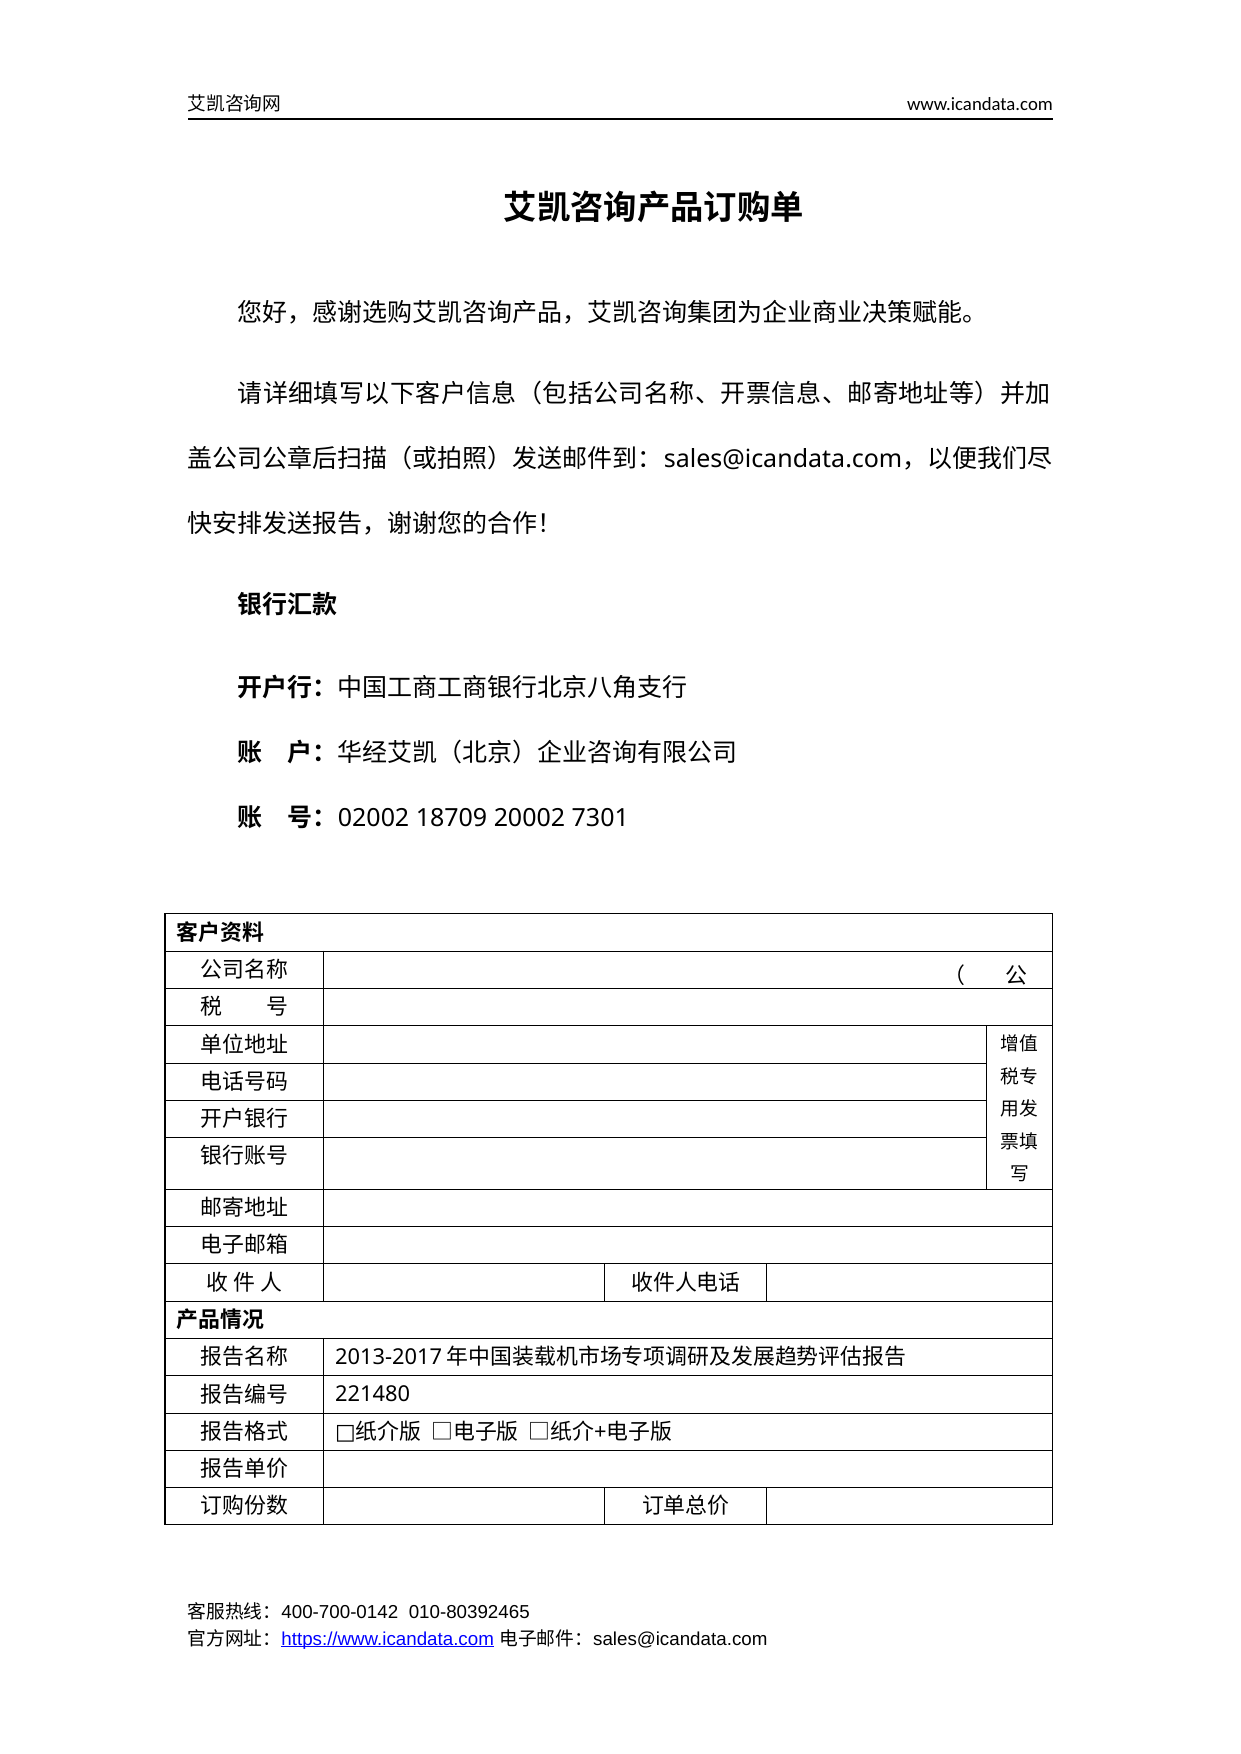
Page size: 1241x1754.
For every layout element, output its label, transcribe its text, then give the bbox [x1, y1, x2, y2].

table_cell [324, 1190, 1052, 1226]
table_cell 221480 [324, 1376, 1052, 1412]
table_cell 收件人电话 [605, 1264, 766, 1301]
table_cell 邮寄地址 [166, 1190, 323, 1226]
table_cell 订购份数 [166, 1488, 323, 1524]
table_cell 开户银行 [166, 1101, 323, 1137]
table_cell 订单总价 [605, 1488, 766, 1524]
table_cell 增值税专用发票填写 [987, 1026, 1052, 1189]
table_cell 公司名称 [166, 952, 323, 988]
table_cell 报告单价 [166, 1451, 323, 1487]
table_cell 收 件 人 [166, 1264, 323, 1301]
table_cell [767, 1488, 1052, 1524]
text 您好，感谢选购艾凯咨询产品，艾凯咨询集团为企业商业决策赋能。 [187, 278, 1053, 343]
table_cell [324, 1026, 986, 1062]
table_cell 税 号 [166, 989, 323, 1025]
table_cell 报告名称 [166, 1339, 323, 1375]
table_cell 电话号码 [166, 1064, 323, 1100]
table_cell 银行账号 [166, 1138, 323, 1189]
table_cell 单位地址 [166, 1026, 323, 1062]
table_cell 产品情况 [166, 1302, 1052, 1338]
table_cell [324, 989, 1052, 1025]
text 账 户：华经艾凯（北京）企业咨询有限公司 [187, 718, 1053, 783]
table_cell [324, 1101, 986, 1137]
text 开户行：中国工商工商银行北京八角支行 [187, 653, 1053, 718]
text 账 号：02002 18709 20002 7301 [187, 783, 1053, 848]
table_cell 报告编号 [166, 1376, 323, 1412]
table_cell 2013-2017年中国装载机市场专项调研及发展趋势评估报告 [324, 1339, 1052, 1375]
table_cell [324, 952, 1052, 988]
table_cell □纸介版 □电子版 □纸介+电子版 [324, 1414, 1052, 1450]
table_cell [324, 1264, 604, 1301]
table_header 客户资料 [166, 914, 1052, 951]
table_cell 电子邮箱 [166, 1227, 323, 1263]
table_cell 报告格式 [166, 1414, 323, 1450]
table_cell [324, 1488, 604, 1524]
text 银行汇款 [187, 570, 1053, 635]
text 请详细填写以下客户信息（包括公司名称、开票信息、邮寄地址等）并加盖公司公章后扫描（或拍照）发送邮件到：sales@icandata.com，以便我们尽快安排发送报告，谢谢您的合作！ [187, 359, 1053, 554]
table_cell [767, 1264, 1052, 1301]
text 艾凯咨询产品订购单 [187, 172, 1053, 237]
table_cell [324, 1064, 986, 1100]
table_cell [324, 1451, 1052, 1487]
table_cell [324, 1227, 1052, 1263]
table_cell [324, 1138, 986, 1189]
